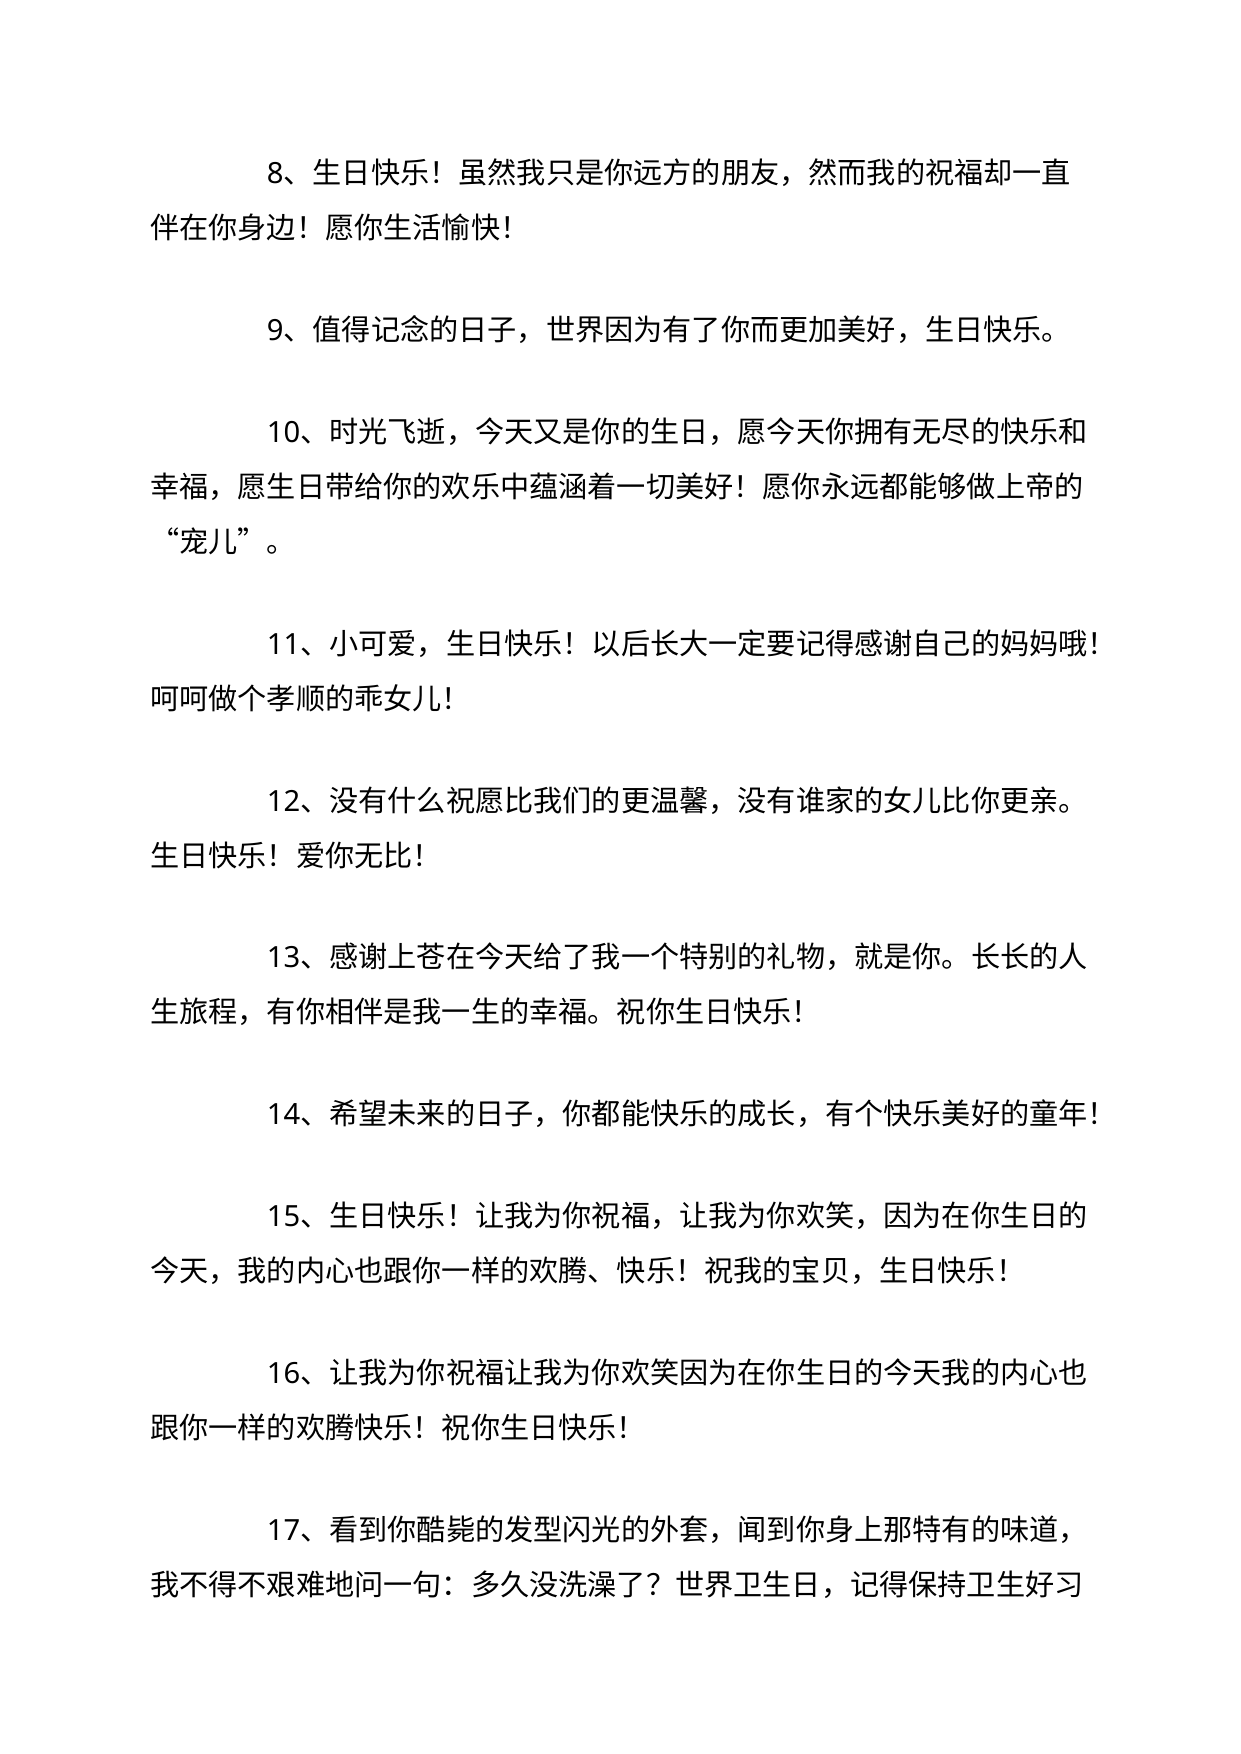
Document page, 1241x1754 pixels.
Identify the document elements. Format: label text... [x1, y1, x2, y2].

text 14、希望未来的日子，你都能快乐的成长，有个快乐美好的童年！ [150, 1091, 1090, 1133]
text 16、让我为你祝福让我为你欢笑因为在你生日的今天我的内心也跟你一样的欢腾快乐！祝你生日快乐！ [150, 1349, 1090, 1447]
text 13、感谢上苍在今天给了我一个特别的礼物，就是你。长长的人生旅程，有你相伴是我一生的幸福。祝你生日快乐！ [150, 934, 1090, 1031]
text 11、小可爱，生日快乐！以后长大一定要记得感谢自己的妈妈哦！呵呵做个孝顺的乖女儿！ [150, 620, 1090, 718]
text 8、生日快乐！虽然我只是你远方的朋友，然而我的祝福却一直伴在你身边！愿你生活愉快！ [150, 150, 1090, 247]
text 10、时光飞逝，今天又是你的生日，愿今天你拥有无尽的快乐和幸福，愿生日带给你的欢乐中蕴涵着一切美好！愿你永远都能够做上帝的“宠儿”。 [150, 409, 1090, 561]
text 15、生日快乐！让我为你祝福，让我为你欢笑，因为在你生日的今天，我的内心也跟你一样的欢腾、快乐！祝我的宝贝，生日快乐！ [150, 1193, 1090, 1290]
text 12、没有什么祝愿比我们的更温馨，没有谁家的女儿比你更亲。生日快乐！爱你无比！ [150, 777, 1090, 874]
text 9、值得记念的日子，世界因为有了你而更加美好，生日快乐。 [150, 307, 1090, 349]
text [150, 1506, 1090, 1603]
